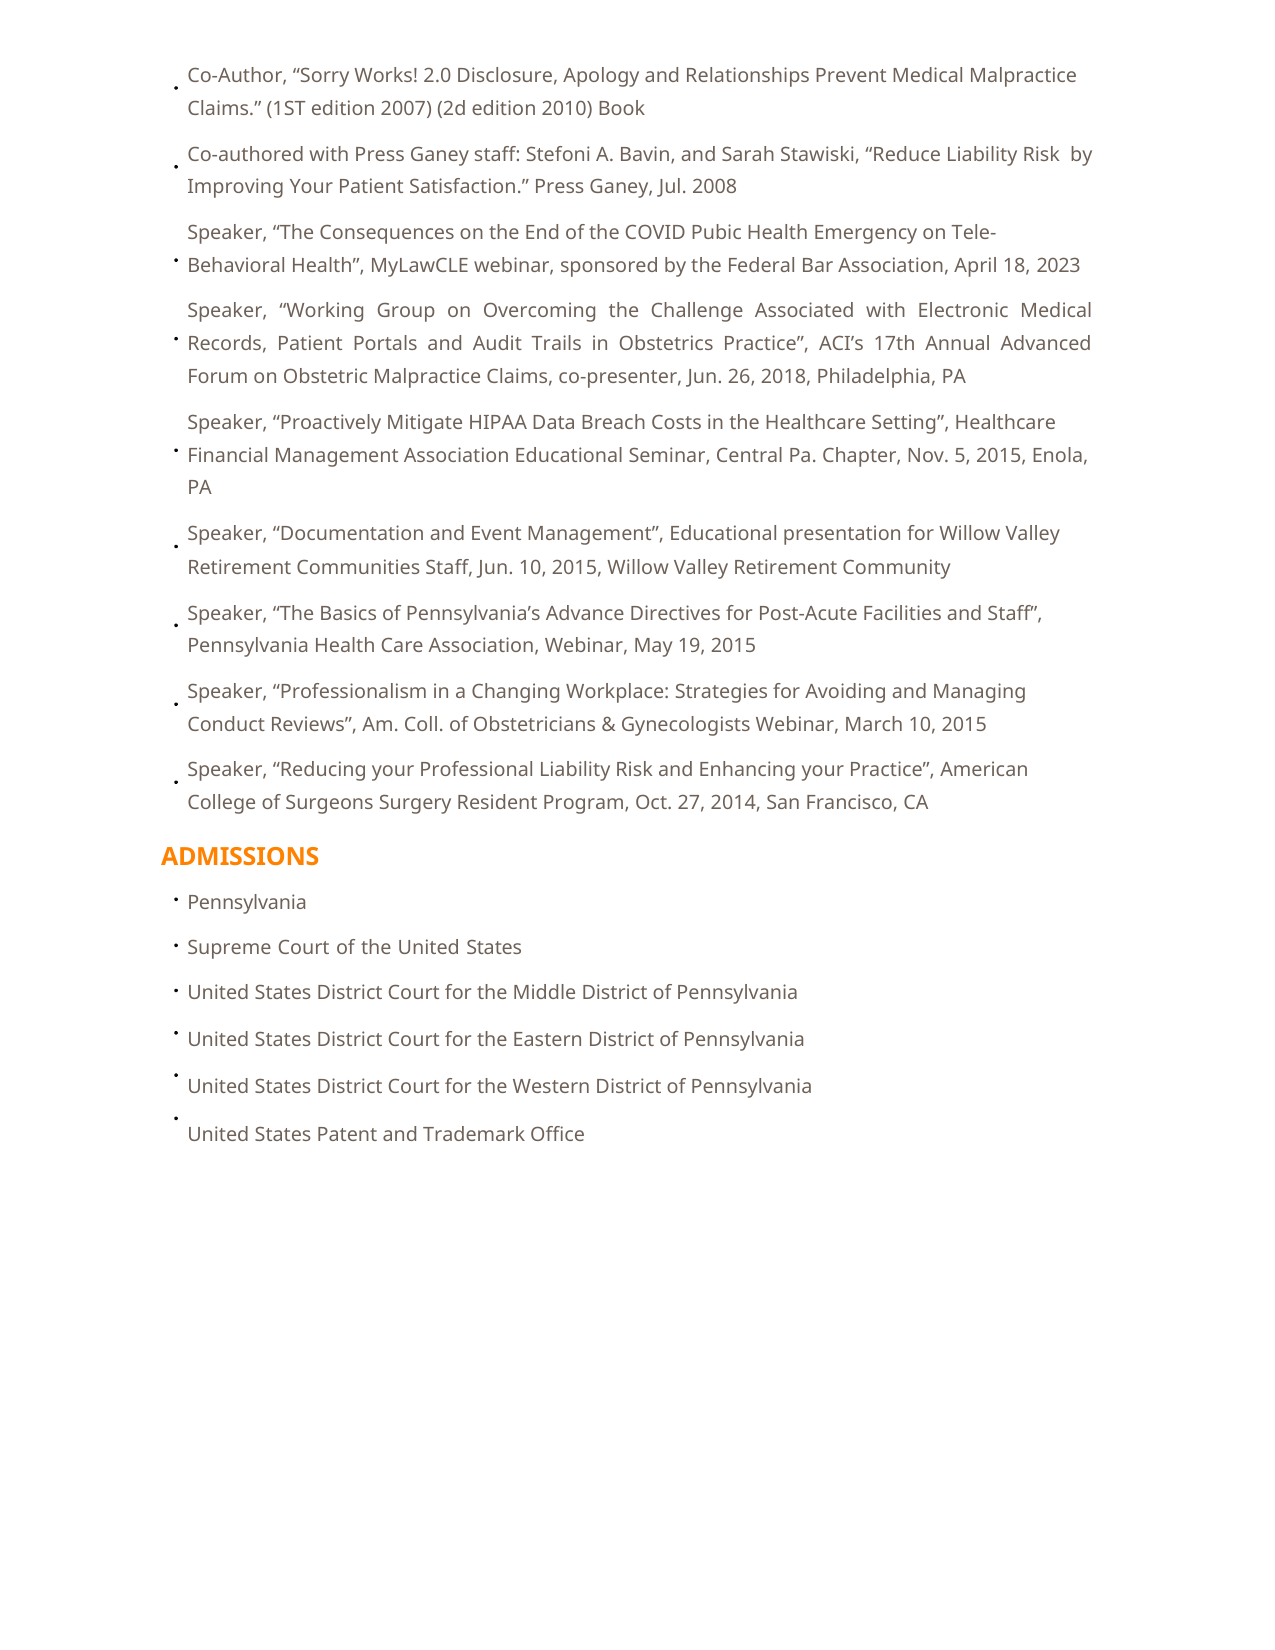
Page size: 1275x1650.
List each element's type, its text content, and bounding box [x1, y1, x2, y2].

text Pennsylvania [187, 888, 1162, 915]
text Co-authored with Press Ganey staff: Stefoni A. Bavin, and Sarah Stawiski, “Reduce Liability Risk by Improving Your Patient Satisfaction.” Press Ganey, Jul. 2008 [187, 140, 1094, 200]
text Speaker, “Proactively Mitigate HIPAA Data Breach Costs in the Healthcare Setting”, Healthcare Financial Management Association Educational Seminar, Central Pa. Chapter, Nov. 5, 2015, Enola, PA [187, 408, 1090, 501]
text United States District Court for the Middle District of Pennsylvania United States District Court for the Eastern District of Pennsylvania United States District Court for the Western District of Pennsylvania United States Patent and Trademark Office [187, 978, 862, 1147]
text Speaker, “Documentation and Event Management”, Educational presentation for Willow Valley Retirement Communities Staff, Jun. 10, 2015, Willow Valley Retirement Community [187, 519, 1094, 580]
text Speaker, “The Basics of Pennsylvania’s Advance Directives for Post-Acute Facilities and Staff”, Pennsylvania Health Care Association, Webinar, May 19, 2015 [187, 599, 1162, 658]
text Speaker, “Professionalism in a Changing Workplace: Strategies for Avoiding and Managing Conduct Reviews”, Am. Coll. of Obstetricians & Gynecologists Webinar, March 10, 2015 [187, 678, 1094, 737]
text Speaker, “The Consequences on the End of the COVID Pubic Health Emergency on Tele- Behavioral Health”, MyLawCLE webinar, sponsored by the Federal Bar Association, April 18, 2023 [187, 218, 1094, 278]
text Speaker, “Reducing your Professional Liability Risk and Enhancing your Practice”, American College of Surgeons Surgery Resident Program, Oct. 27, 2014, San Francisco, CA [187, 756, 1090, 815]
text Supreme Court of the United States [187, 933, 1162, 960]
subtitle ADMISSIONS [161, 839, 1162, 873]
text Speaker, “Working Group on Overcoming the Challenge Associated with Electronic Medical Records, Patient Portals and Audit Trails in Obstetrics Practice”, ACI’s 17th Annual Advanced Forum on Obstetric Malpractice Claims, co-presenter, Jun. 26, 2018, Philadelphia, PA [187, 297, 1093, 389]
text Co-Author, “Sorry Works! 2.0 Disclosure, Apology and Relationships Prevent Medical Malpractice Claims.” (1ST edition 2007) (2d edition 2010) Book [187, 61, 1094, 121]
